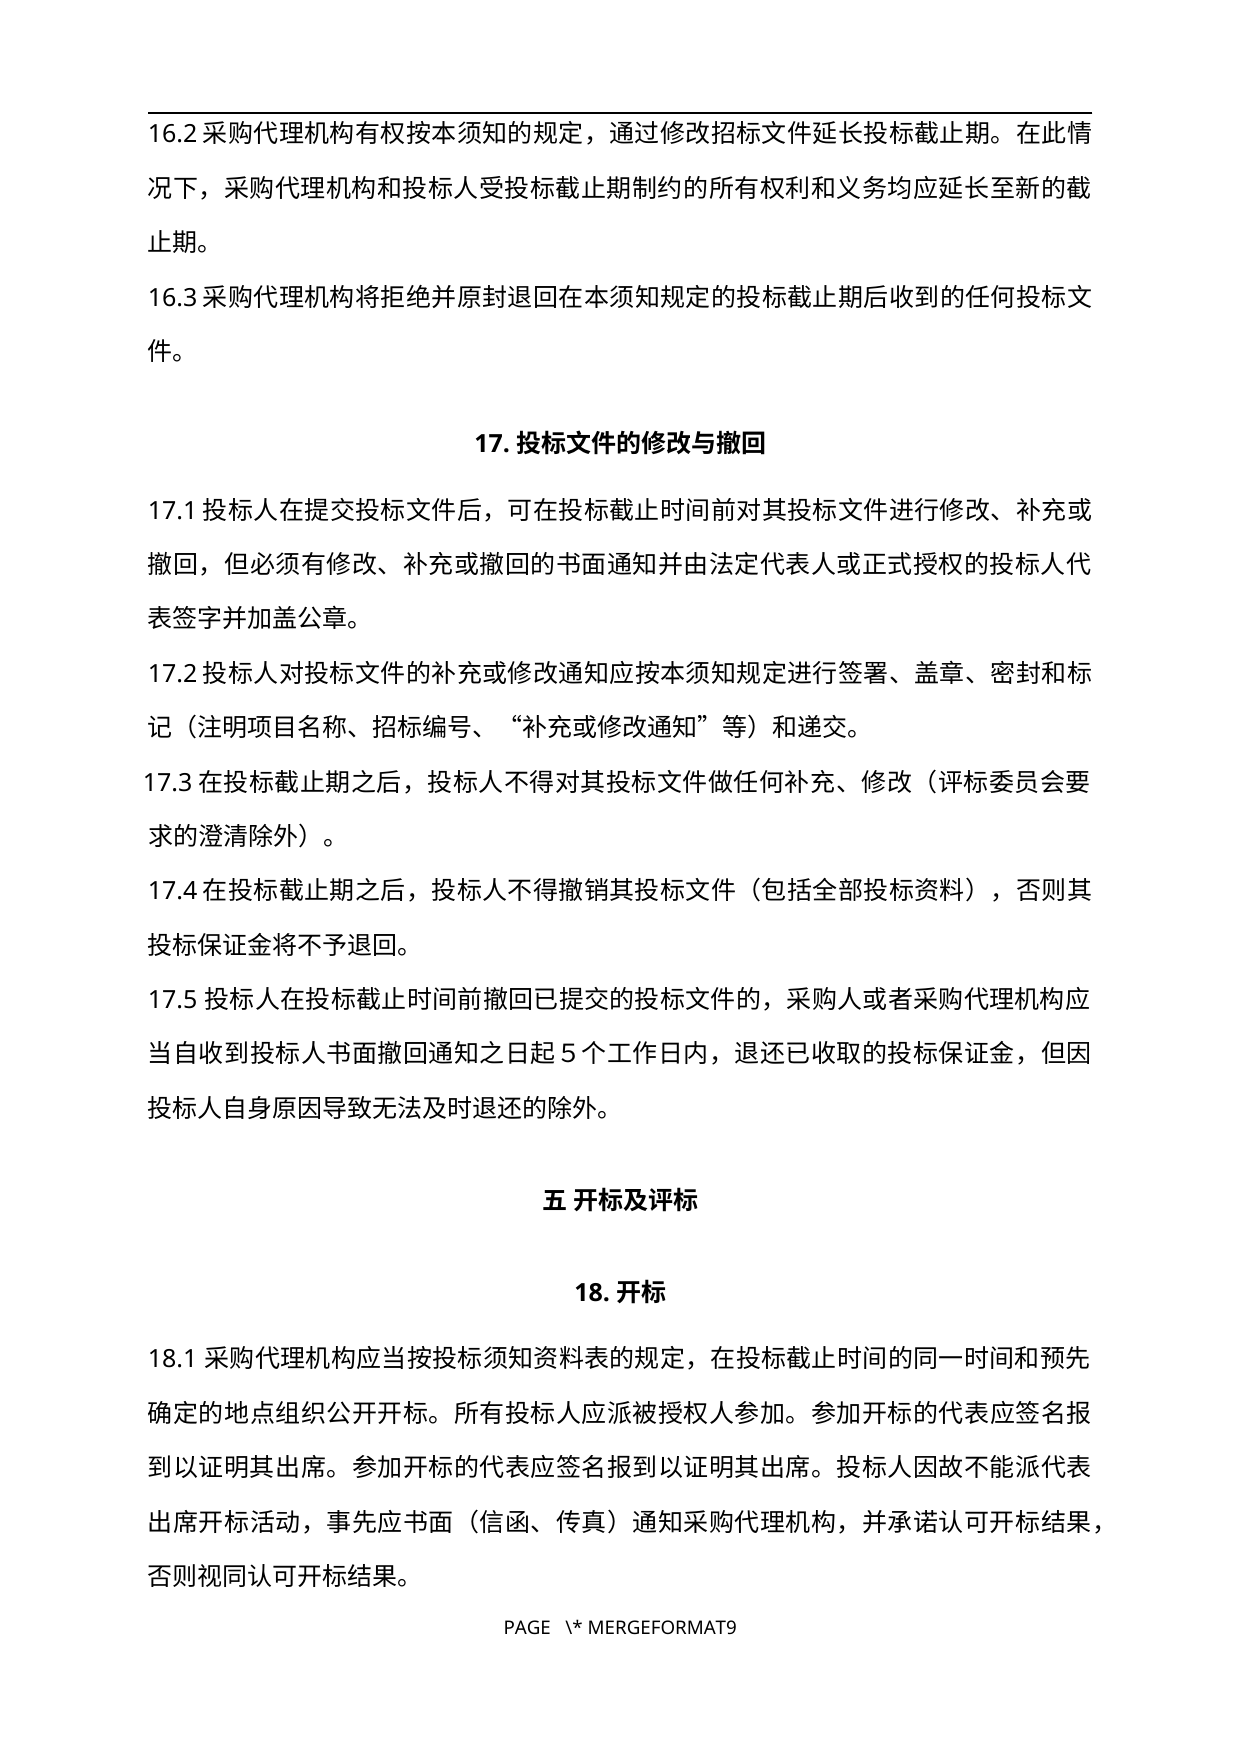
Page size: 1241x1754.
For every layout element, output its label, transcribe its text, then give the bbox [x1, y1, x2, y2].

text 17.2投标人对投标文件的补充或修改通知应按本须知规定进行签署、盖章、密封和标记（注明项目名称、招标编号、“补充或修改通知”等）和递交。 [148, 653, 1092, 744]
text 16.3采购代理机构将拒绝并原封退回在本须知规定的投标截止期后收到的任何投标文件。 [148, 277, 1092, 368]
text 17.1投标人在提交投标文件后，可在投标截止时间前对其投标文件进行修改、补充或撤回，但必须有修改、补充或撤回的书面通知并由法定代表人或正式授权的投标人代表签字并加盖公章。 [148, 490, 1092, 635]
text 17.4在投标截止期之后，投标人不得撤销其投标文件（包括全部投标资料），否则其投标保证金将不予退回。 [148, 871, 1092, 961]
subtitle 18. 开标 [148, 1272, 1092, 1308]
text 17.3在投标截止期之后，投标人不得对其投标文件做任何补充、修改（评标委员会要求的澄清除外）。 [143, 762, 1092, 853]
subtitle 17. 投标文件的修改与撤回 [148, 423, 1092, 459]
text 18.1 采购代理机构应当按投标须知资料表的规定，在投标截止时间的同一时间和预先确定的地点组织公开开标。所有投标人应派被授权人参加。参加开标的代表应签名报到以证明其出席。参加开标的代表应签名报到以证明其出席。投标人因故不能派代表出席开标活动，事先应书面（信函、传真）通知采购代理机构，并承诺认可开标结果，否则视同认可开标结果。 [148, 1339, 1092, 1593]
subtitle 五 开标及评标 [148, 1180, 1092, 1216]
text 17.5 投标人在投标截止时间前撤回已提交的投标文件的，采购人或者采购代理机构应当自收到投标人书面撤回通知之日起５个工作日内，退还已收取的投标保证金，但因投标人自身原因导致无法及时退还的除外。 [148, 979, 1092, 1124]
text 16.2采购代理机构有权按本须知的规定，通过修改招标文件延长投标截止期。在此情况下，采购代理机构和投标人受投标截止期制约的所有权利和义务均应延长至新的截止期。 [148, 114, 1092, 259]
